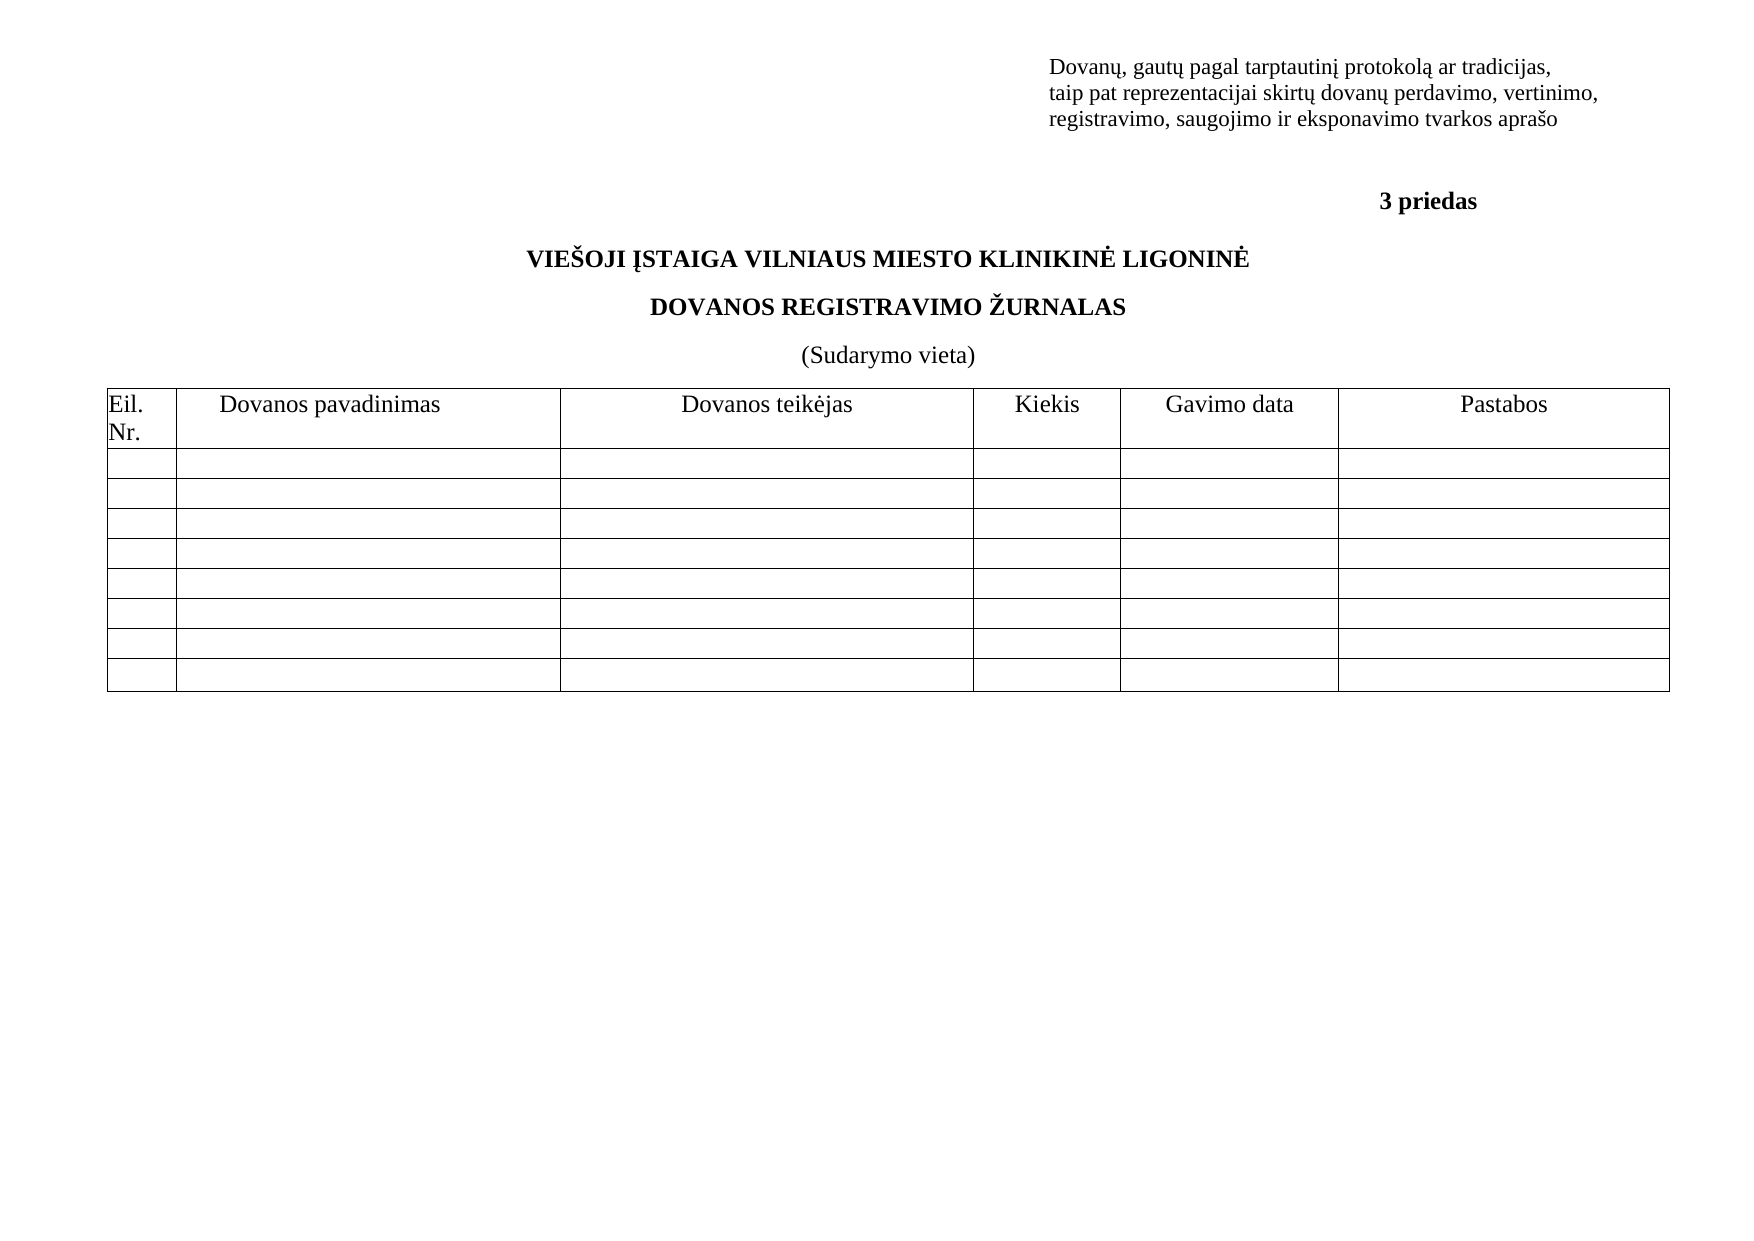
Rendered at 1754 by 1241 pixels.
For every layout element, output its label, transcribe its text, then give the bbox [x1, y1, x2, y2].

table_cell [561, 449, 973, 478]
table_cell [1339, 479, 1669, 508]
table_cell [1121, 629, 1338, 658]
table_cell [177, 569, 560, 598]
table_cell [108, 539, 176, 568]
table_cell [561, 599, 973, 628]
table_header Pastabos [1339, 389, 1669, 448]
table_cell [1339, 539, 1669, 568]
table_cell [1339, 449, 1669, 478]
table_cell [561, 569, 973, 598]
table_cell [1121, 569, 1338, 598]
table_cell [561, 509, 973, 538]
subtitle DOVANOS REGISTRAVIMO ŽURNALAS [104, 292, 1673, 321]
table_cell [1121, 509, 1338, 538]
table_header Kiekis [974, 389, 1120, 448]
table_cell [108, 659, 176, 691]
table_cell [177, 659, 560, 691]
table_cell [177, 479, 560, 508]
table_cell [1339, 599, 1669, 628]
table_cell [1339, 509, 1669, 538]
subtitle VIEŠOJI ĮSTAIGA VILNIAUS MIESTO KLINIKINĖ LIGONINĖ [104, 244, 1673, 273]
table_header Dovanos teikėjas [561, 389, 973, 448]
table_cell [108, 479, 176, 508]
table_header Eil. Nr. [108, 389, 176, 448]
table_cell [1121, 599, 1338, 628]
table_cell [1339, 659, 1669, 691]
table_header Dovanos pavadinimas [177, 389, 560, 448]
table_header Gavimo data [1121, 389, 1338, 448]
table_cell [108, 449, 176, 478]
table_cell [974, 479, 1120, 508]
table_cell [177, 599, 560, 628]
table_cell [108, 509, 176, 538]
table_cell [1121, 449, 1338, 478]
table_cell [108, 599, 176, 628]
table_cell [561, 629, 973, 658]
table_cell [108, 569, 176, 598]
table_cell [974, 569, 1120, 598]
text (Sudarymo vieta) [104, 340, 1673, 368]
subtitle 3 priedas [509, 186, 1673, 215]
table_cell [974, 449, 1120, 478]
table_cell [974, 539, 1120, 568]
table_cell [177, 509, 560, 538]
table_cell [974, 509, 1120, 538]
table_cell [177, 449, 560, 478]
table_cell [1121, 659, 1338, 691]
table_cell [108, 629, 176, 658]
table_cell [974, 629, 1120, 658]
table_cell [974, 659, 1120, 691]
table_cell [561, 539, 973, 568]
table_cell [1339, 629, 1669, 658]
table_cell [177, 629, 560, 658]
table_cell [177, 539, 560, 568]
table_cell [1121, 539, 1338, 568]
table_cell [561, 479, 973, 508]
table_cell [974, 599, 1120, 628]
table_cell [1339, 569, 1669, 598]
table_cell [561, 659, 973, 691]
table_cell [1121, 479, 1338, 508]
